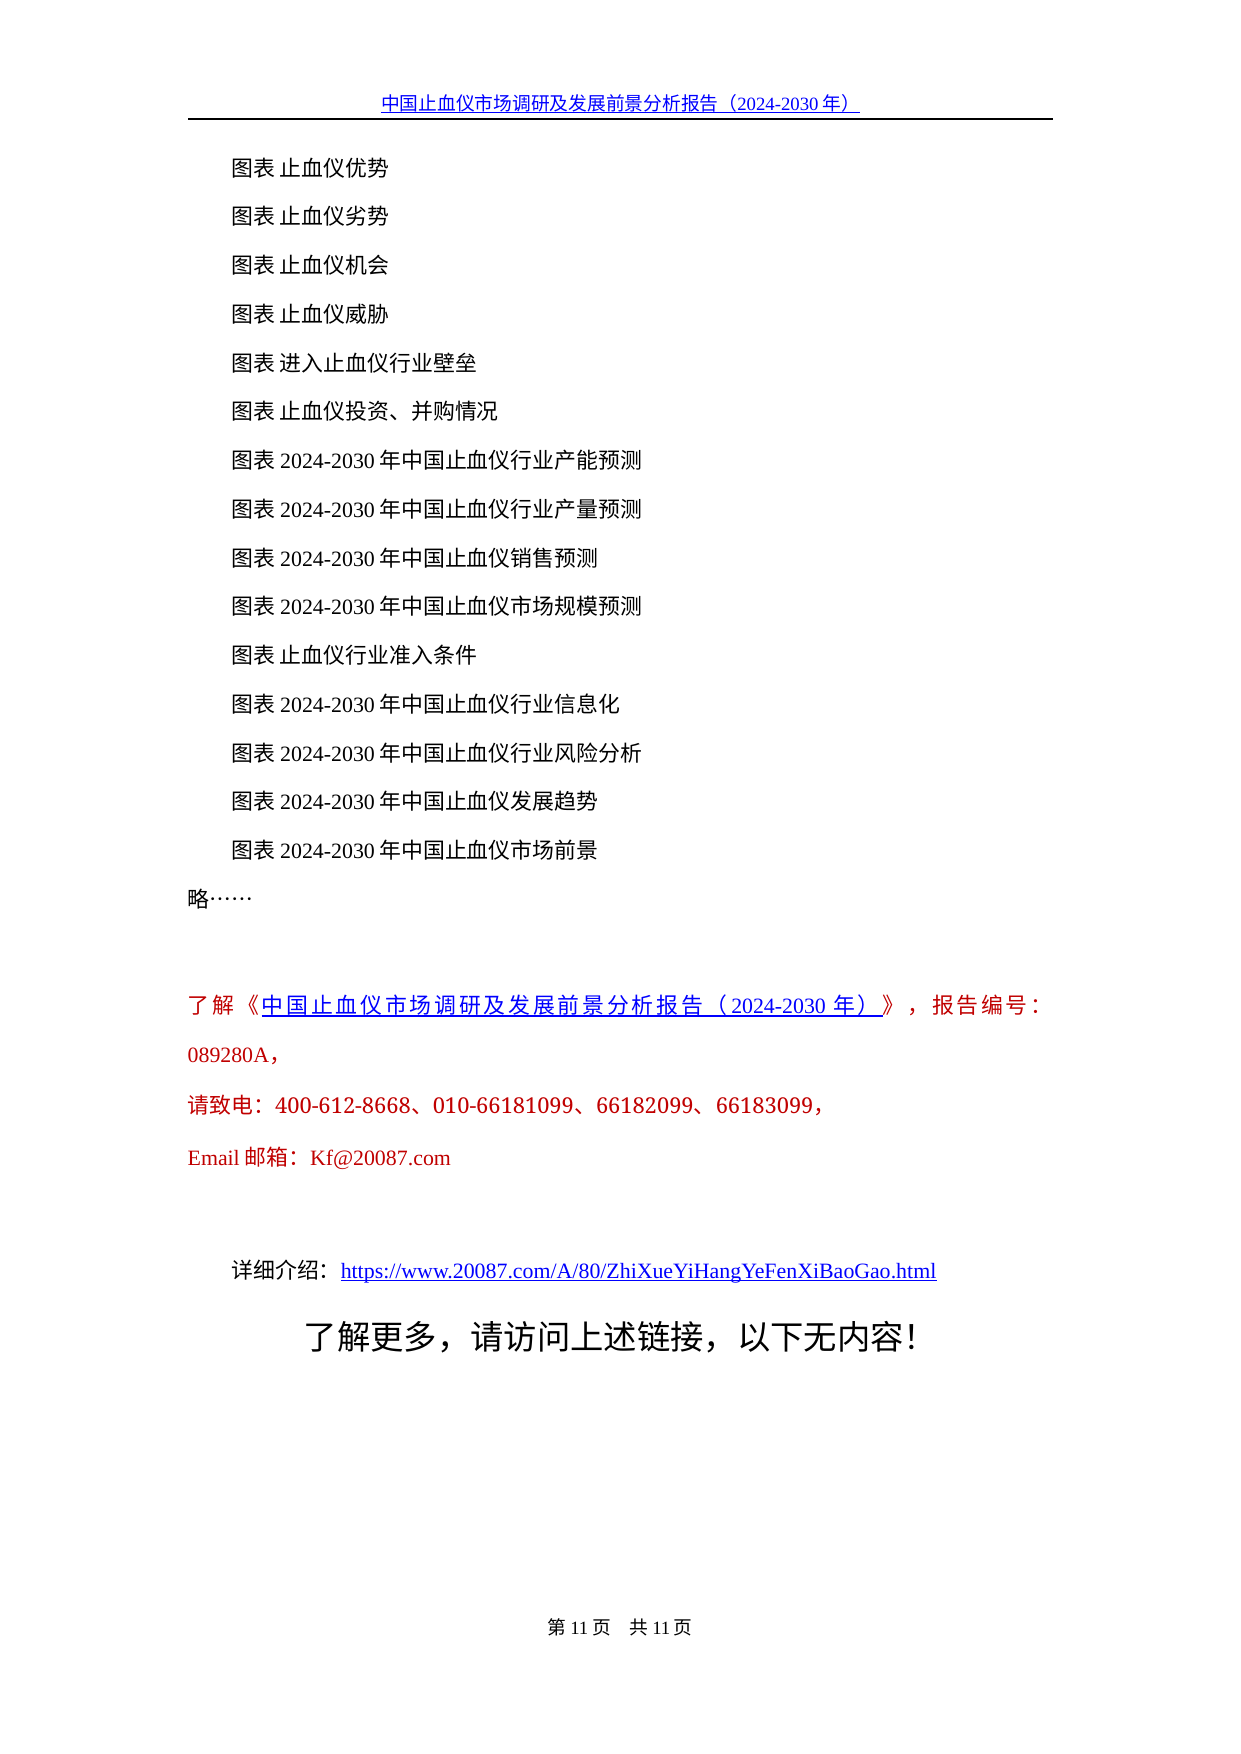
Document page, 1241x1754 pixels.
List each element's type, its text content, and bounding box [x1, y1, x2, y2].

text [187, 150, 1053, 914]
text 了解《中国止血仪市场调研及发展前景分析报告（2024-2030年）》，报告编号：089280A， [187, 988, 1053, 1069]
text Email邮箱：Kf@20087.com [187, 1140, 1053, 1172]
text 详细介绍：https://www.20087.com/A/80/ZhiXueYiHangYeFenXiBaoGao.html [187, 1253, 1053, 1285]
title 了解更多，请访问上述链接，以下无内容！ [187, 1303, 1053, 1368]
text 请致电：400-612-8668、010-66181099、66182099、66183099， [187, 1088, 1053, 1121]
